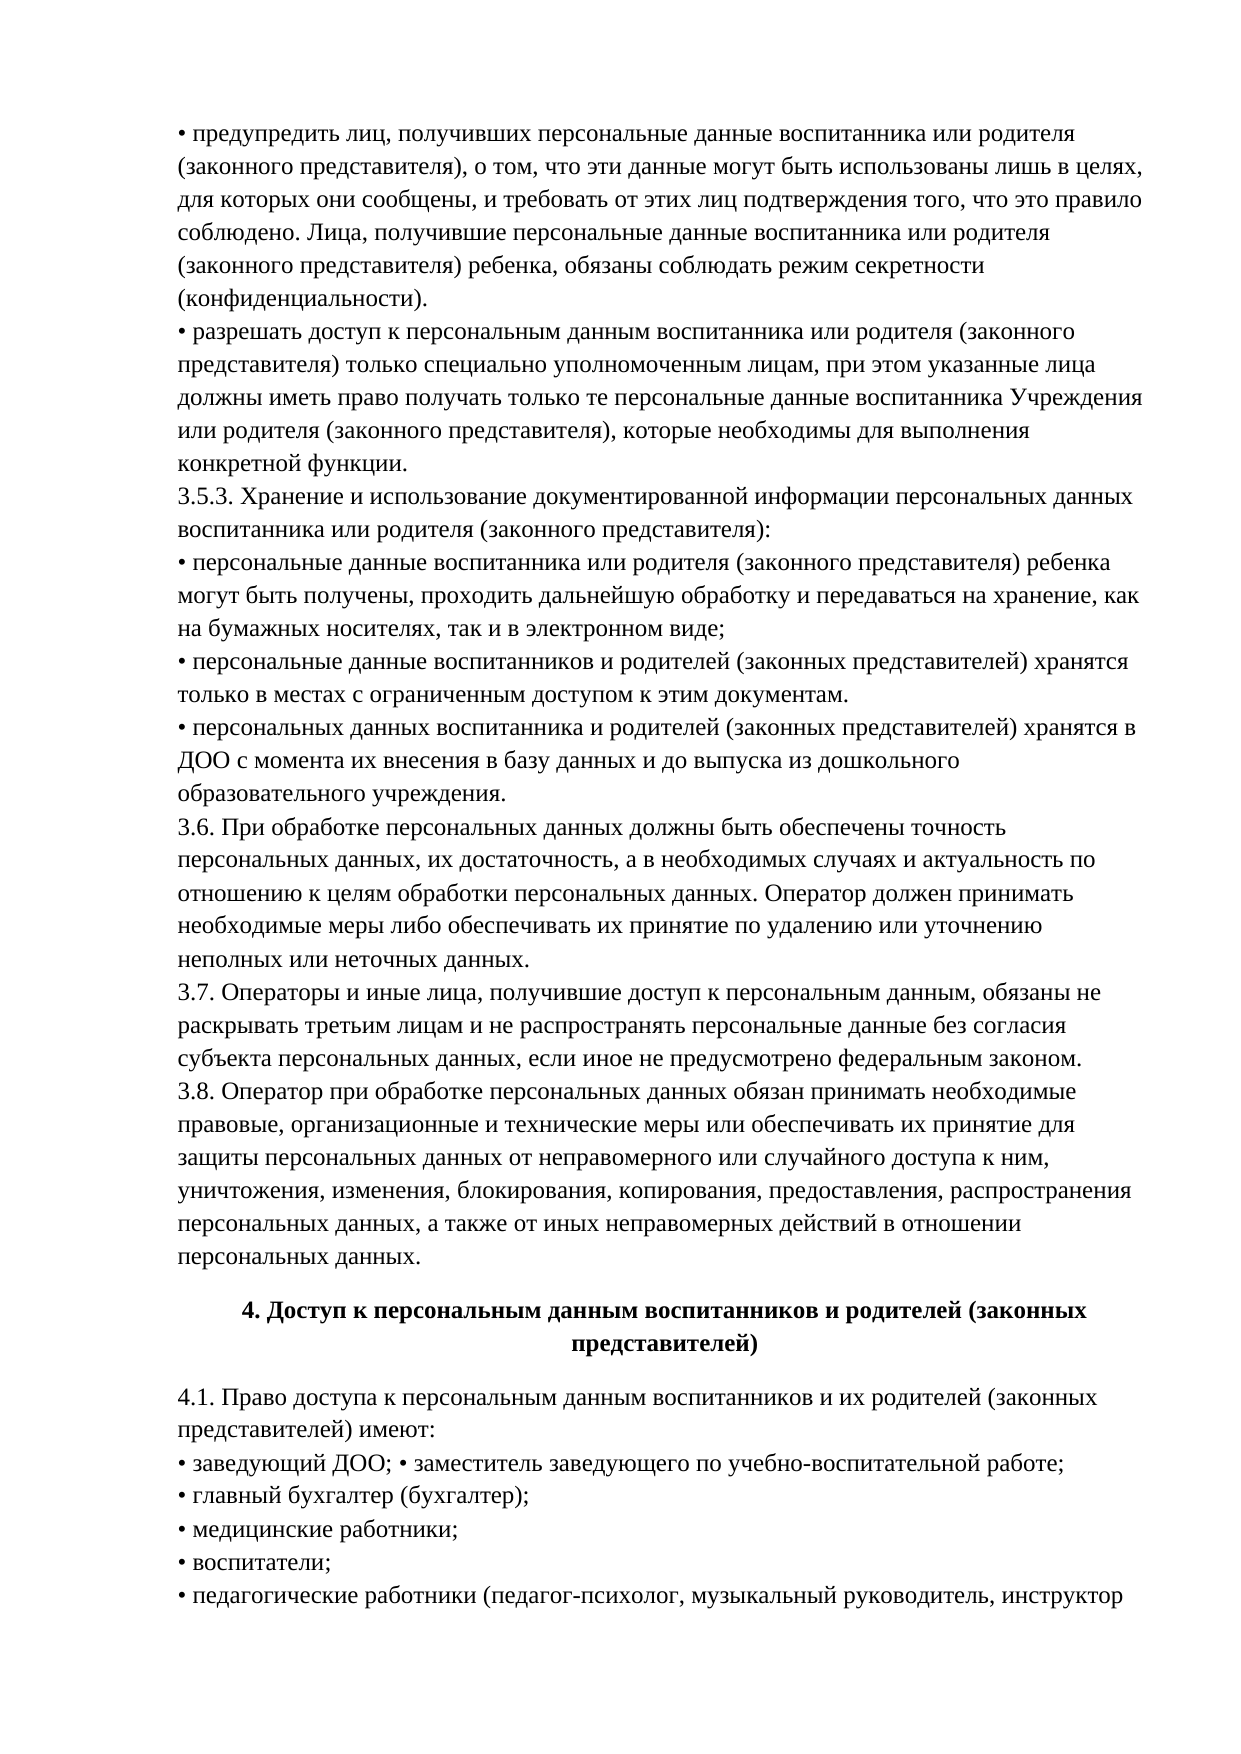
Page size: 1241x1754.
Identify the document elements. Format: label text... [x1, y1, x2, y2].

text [177, 118, 1152, 1269]
text 4. Доступ к персональным данным воспитанников и родителей (законных представителей) [177, 1295, 1152, 1356]
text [177, 1382, 1152, 1608]
